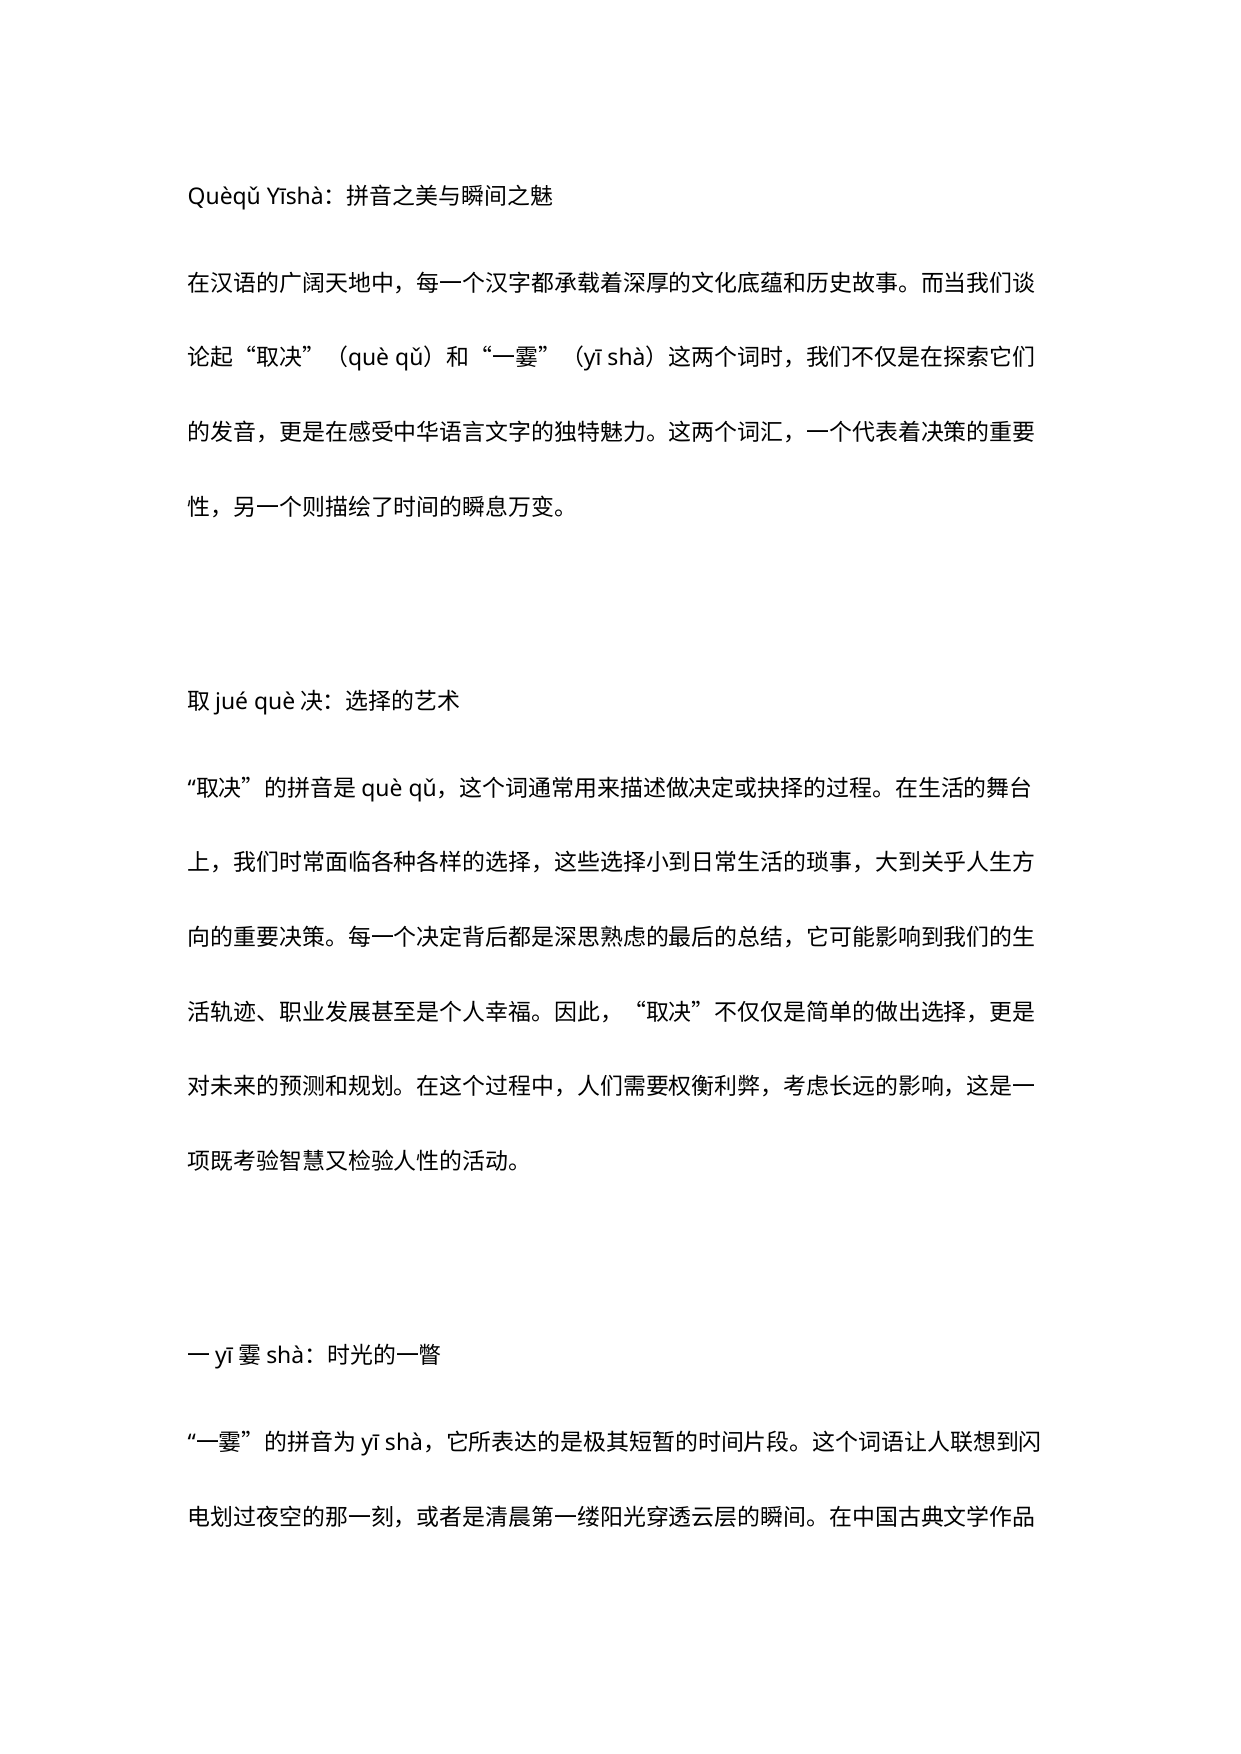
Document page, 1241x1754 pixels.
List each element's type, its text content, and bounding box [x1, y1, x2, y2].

text Quèqǔ Yīshà：拼音之美与瞬间之魅 [187, 162, 1053, 227]
text 在汉语的广阔天地中，每一个汉字都承载着深厚的文化底蕴和历史故事。而当我们谈论起“取决”（què qǔ）和“一霎”（yī shà）这两个词时，我们不仅是在探索它们的发音，更是在感受中华语言文字的独特魅力。这两个词汇，一个代表着决策的重要性，另一个则描绘了时间的瞬息万变。 [187, 249, 1053, 538]
text 一yī 霎shà：时光的一瞥 [187, 1321, 1053, 1386]
text 取jué què决：选择的艺术 [187, 667, 1053, 732]
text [187, 1408, 1053, 1548]
text “取决”的拼音是 què qǔ，这个词通常用来描述做决定或抉择的过程。在生活的舞台上，我们时常面临各种各样的选择，这些选择小到日常生活的琐事，大到关乎人生方向的重要决策。每一个决定背后都是深思熟虑的最后的总结，它可能影响到我们的生活轨迹、职业发展甚至是个人幸福。因此，“取决”不仅仅是简单的做出选择，更是对未来的预测和规划。在这个过程中，人们需要权衡利弊，考虑长远的影响，这是一项既考验智慧又检验人性的活动。 [187, 754, 1053, 1192]
